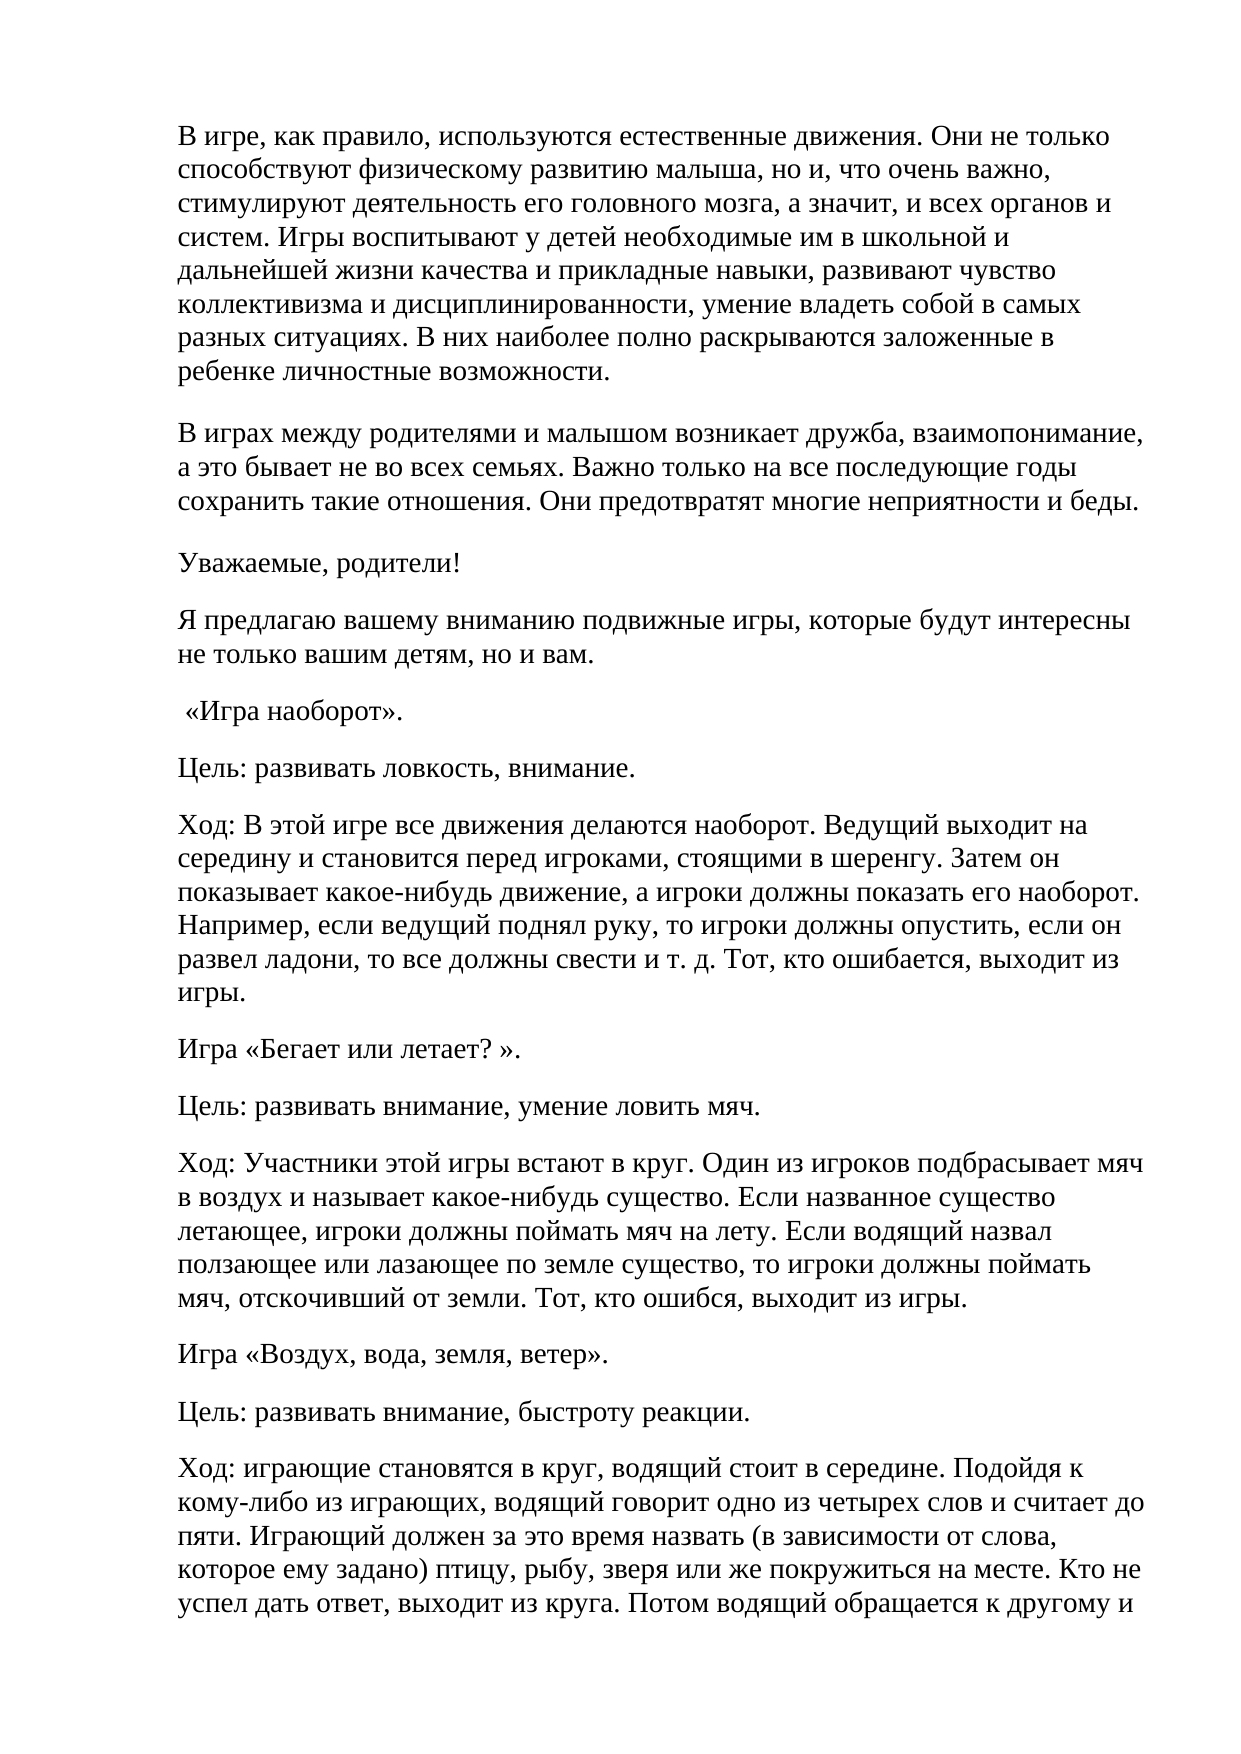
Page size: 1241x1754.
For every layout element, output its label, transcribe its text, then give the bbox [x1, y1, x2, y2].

text В игре, как правило, используются естественные движения. Они не только способствуют физическому развитию малыша, но и, что очень важно, стимулируют деятельность его головного мозга, а значит, и всех органов и систем. Игры воспитывают у детей необходимые им в школьной и дальнейшей жизни качества и прикладные навыки, развивают чувство коллективизма и дисциплинированности, умение владеть собой в самых разных ситуациях. В них наиболее полно раскрываются заложенные в ребенке личностные возможности. [177, 118, 1152, 386]
text Ход: В этой игре все движения делаются наоборот. Ведущий выходит на середину и становится перед игроками, стоящими в шеренгу. Затем он показывает какое-нибудь движение, а игроки должны показать его наоборот. Например, если ведущий поднял руку, то игроки должны опустить, если он развел ладони, то все должны свести и т. д. Тот, кто ошибается, выходит из игры. [177, 807, 1152, 1008]
text Цель: развивать внимание, умение ловить мяч. [177, 1088, 1152, 1122]
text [177, 1451, 1152, 1618]
text В играх между родителями и малышом возникает дружба, взаимопонимание, а это бывает не во всех семьях. Важно только на все последующие годы сохранить такие отношения. Они предотвратят многие неприятности и беды. [177, 416, 1152, 516]
text Игра «Бегает или летает? ». [177, 1032, 1152, 1065]
text Я предлагаю вашему вниманию подвижные игры, которые будут интересны не только вашим детям, но и вам. [177, 602, 1152, 669]
text Игра «Воздух, вода, земля, ветер». [177, 1337, 1152, 1370]
text «Игра наоборот». [177, 693, 1152, 726]
text Уважаемые, родители! [177, 545, 1152, 579]
text Ход: Участники этой игры встают в круг. Один из игроков подбрасывает мяч в воздух и называет какое-нибудь существо. Если названное существо летающее, игроки должны поймать мяч на лету. Если водящий назвал ползающее или лазающее по земле существо, то игроки должны поймать мяч, отскочивший от земли. Тот, кто ошибся, выходит из игры. [177, 1146, 1152, 1313]
text Цель: развивать ловкость, внимание. [177, 750, 1152, 783]
text Цель: развивать внимание, быстроту реакции. [177, 1394, 1152, 1427]
